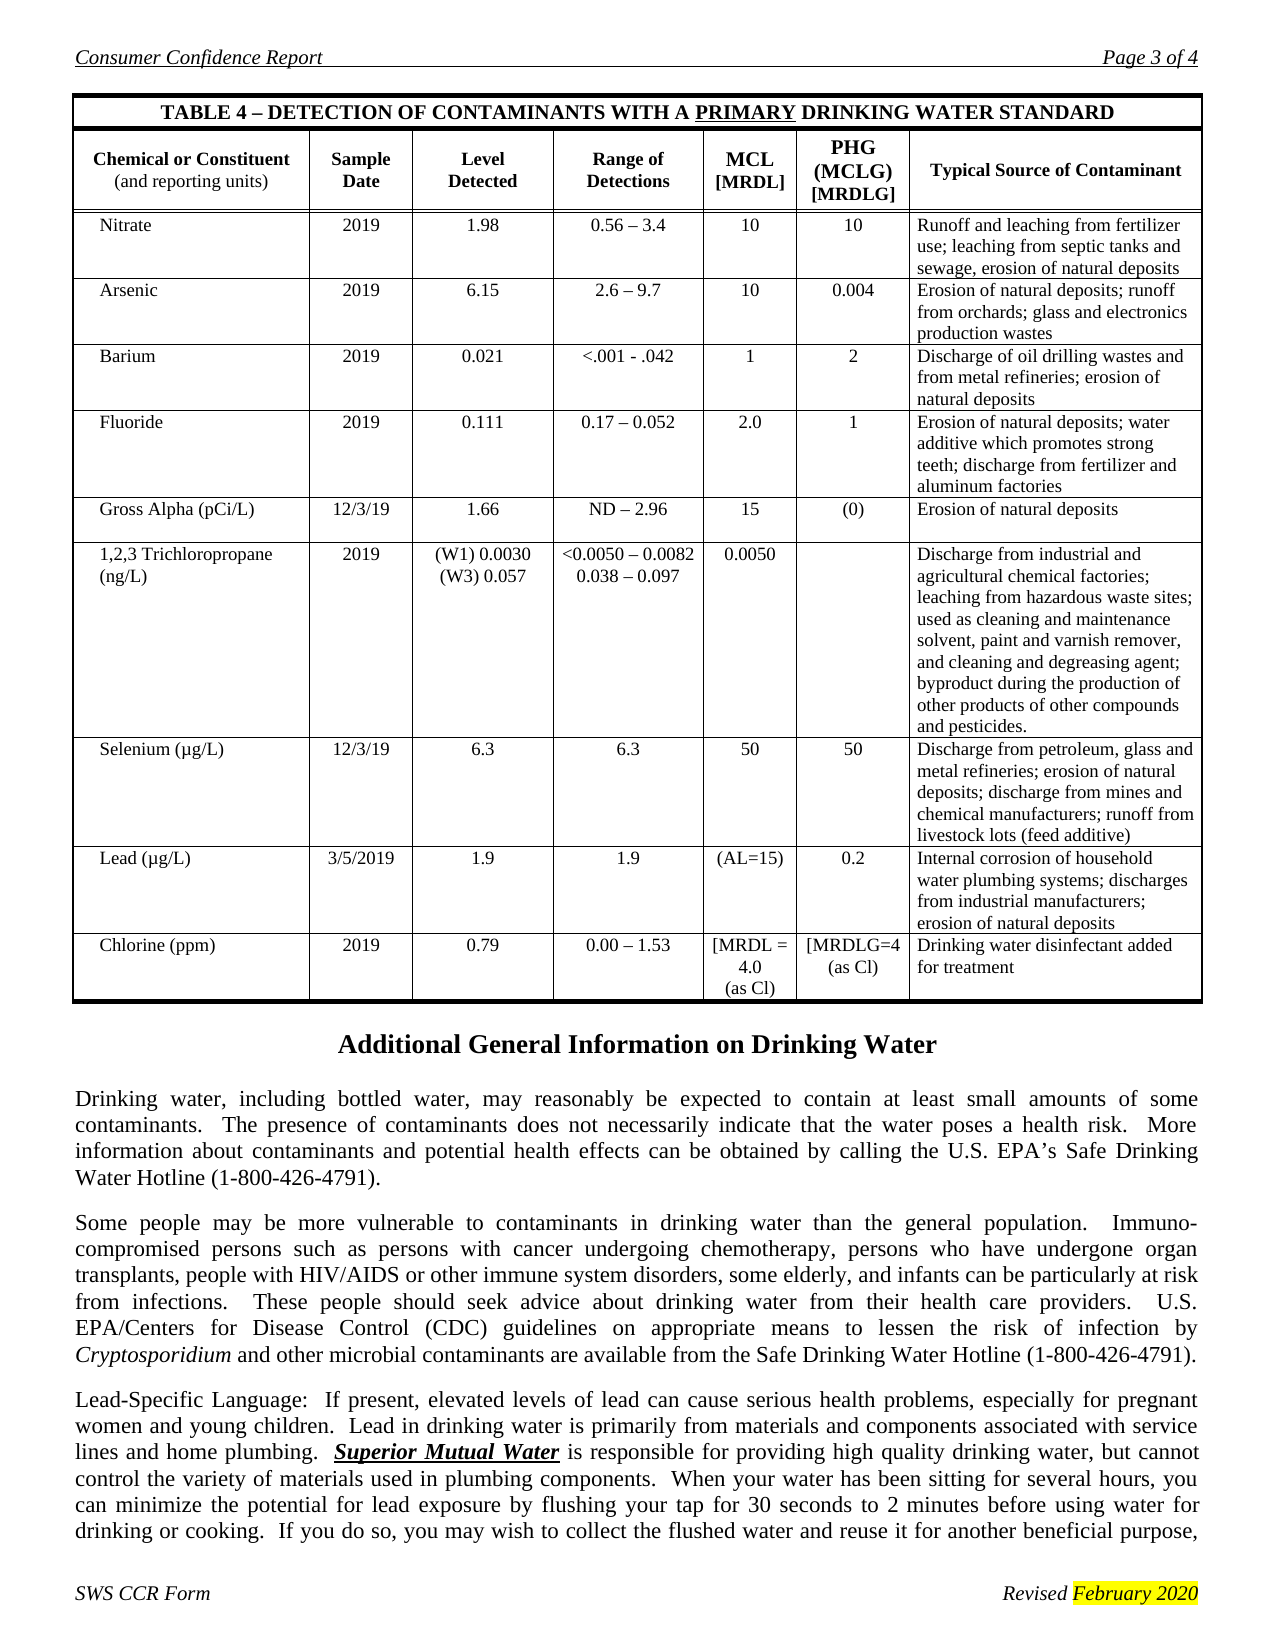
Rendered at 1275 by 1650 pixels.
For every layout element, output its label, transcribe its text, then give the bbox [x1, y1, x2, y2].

table_cell 1 [797, 411, 909, 497]
table_cell Typical Source of Contaminant [910, 131, 1201, 209]
table_cell 10 [797, 213, 909, 278]
table_cell <0.0050 – 0.0082 0.038 – 0.097 [554, 543, 703, 737]
table_cell [MRDLG=4(as Cl) [797, 934, 909, 999]
table_cell 1.9 [554, 847, 703, 933]
table_cell 6.3 [413, 738, 553, 846]
table_cell 0.00 – 1.53 [554, 934, 703, 999]
table_cell 1.9 [413, 847, 553, 933]
table_cell 2019 [310, 279, 412, 344]
table_cell (0) [797, 498, 909, 542]
table_cell 10 [704, 213, 796, 278]
table_cell MCL [MRDL] [704, 131, 796, 209]
table_cell Sample Date [310, 131, 412, 209]
table_cell Fluoride [74, 411, 309, 497]
table_cell 2019 [310, 934, 412, 999]
table_cell Barium [74, 345, 309, 409]
table_cell 50 [797, 738, 909, 846]
table_cell 2019 [310, 543, 412, 737]
table_cell 1 [704, 345, 796, 409]
table_cell 0.56 – 3.4 [554, 213, 703, 278]
table_cell 2.0 [704, 411, 796, 497]
table_cell 3/5/2019 [310, 847, 412, 933]
table_cell Nitrate [74, 213, 309, 278]
table_cell Chemical or Constituent (and reporting units) [74, 131, 309, 209]
table_cell 1.98 [413, 213, 553, 278]
table_cell [554, 131, 703, 209]
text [75, 1386, 1200, 1544]
table_cell 0.004 [797, 279, 909, 344]
table_cell Erosion of natural deposits [910, 498, 1201, 542]
table_cell Erosion of natural deposits; runoff from orchards; glass and electronics production wastes [910, 279, 1201, 344]
table_cell 1.66 [413, 498, 553, 542]
text Additional General Information on Drinking Water [75, 1028, 1200, 1060]
table_cell 0.021 [413, 345, 553, 409]
table_cell Runoff and leaching from fertilizer use; leaching from septic tanks and sewage, erosion of natural deposits [910, 213, 1201, 278]
table_cell 2019 [310, 411, 412, 497]
table_cell Discharge of oil drilling wastes and from metal refineries; erosion of natural deposits [910, 345, 1201, 409]
table_cell Discharge from industrial and agricultural chemical factories; leaching from hazardous waste sites; used as cleaning and maintenance solvent, paint and varnish remover, and cleaning and degreasing agent; byproduct during the production of other products of other compounds and pesticides. [910, 543, 1201, 737]
table_cell Discharge from petroleum, glass and metal refineries; erosion of natural deposits; discharge from mines and chemical manufacturers; runoff from livestock lots (feed additive) [910, 738, 1201, 846]
table_cell 2019 [310, 213, 412, 278]
text Some people may be more vulnerable to contaminants in drinking water than the general population. Immuno-compromised persons such as persons with cancer undergoing chemotherapy, persons who have undergone organ transplants, people with HIV/AIDS or other immune system disorders, some elderly, and infants can be particularly at risk from infections. These people should seek advice about drinking water from their health care providers. U.S. EPA/Centers for Disease Control (CDC) guidelines on appropriate means to lessen the risk of infection by Cryptosporidium and other microbial contaminants are available from the Safe Drinking Water Hotline (1-800-426-4791). [75, 1209, 1200, 1367]
table_cell 12/3/19 [310, 738, 412, 846]
table_cell Gross Alpha (pCi/L) [74, 498, 309, 542]
table_cell 0.111 [413, 411, 553, 497]
table_cell 10 [704, 279, 796, 344]
table_cell 6.3 [554, 738, 703, 846]
table_header TAble 4 – detection of contaminants with a Primary Drinking Water Standard [74, 98, 1201, 126]
table_cell 6.15 [413, 279, 553, 344]
table_cell [MRDL = 4.0 (as Cl) [704, 934, 796, 999]
table_cell 0.79 [413, 934, 553, 999]
table_cell Level Detected [413, 131, 553, 209]
table_cell Selenium (µg/L) [74, 738, 309, 846]
table_cell 0.2 [797, 847, 909, 933]
table_cell (AL=15) [704, 847, 796, 933]
text Drinking water, including bottled water, may reasonably be expected to contain at least small amounts of some contaminants. The presence of contaminants does not necessarily indicate that the water poses a health risk. More information about contaminants and potential health effects can be obtained by calling the U.S. EPA’s Safe Drinking Water Hotline (1-800-426-4791). [75, 1085, 1200, 1190]
table_cell 0.0050 [704, 543, 796, 737]
table_cell 0.17 – 0.052 [554, 411, 703, 497]
table_cell Lead (µg/L) [74, 847, 309, 933]
table_cell Chlorine (ppm) [74, 934, 309, 999]
table_cell Internal corrosion of household water plumbing systems; discharges from industrial manufacturers; erosion of natural deposits [910, 847, 1201, 933]
table_cell <.001 - .042 [554, 345, 703, 409]
table_cell [797, 543, 909, 737]
table_cell 2 [797, 345, 909, 409]
table_cell 50 [704, 738, 796, 846]
table_cell 2.6 – 9.7 [554, 279, 703, 344]
table_cell ND – 2.96 [554, 498, 703, 542]
table_cell 15 [704, 498, 796, 542]
table_cell (W1) 0.0030 (W3) 0.057 [413, 543, 553, 737]
table_cell PHG (MCLG) [MRDLG] [797, 131, 909, 209]
table_cell 1,2,3 Trichloropropane (ng/L) [74, 543, 309, 737]
table_cell 2019 [310, 345, 412, 409]
table_cell Erosion of natural deposits; water additive which promotes strong teeth; discharge from fertilizer and aluminum factories [910, 411, 1201, 497]
table_cell Drinking water disinfectant added for treatment [910, 934, 1201, 999]
table_cell 12/3/19 [310, 498, 412, 542]
table_cell Arsenic [74, 279, 309, 344]
